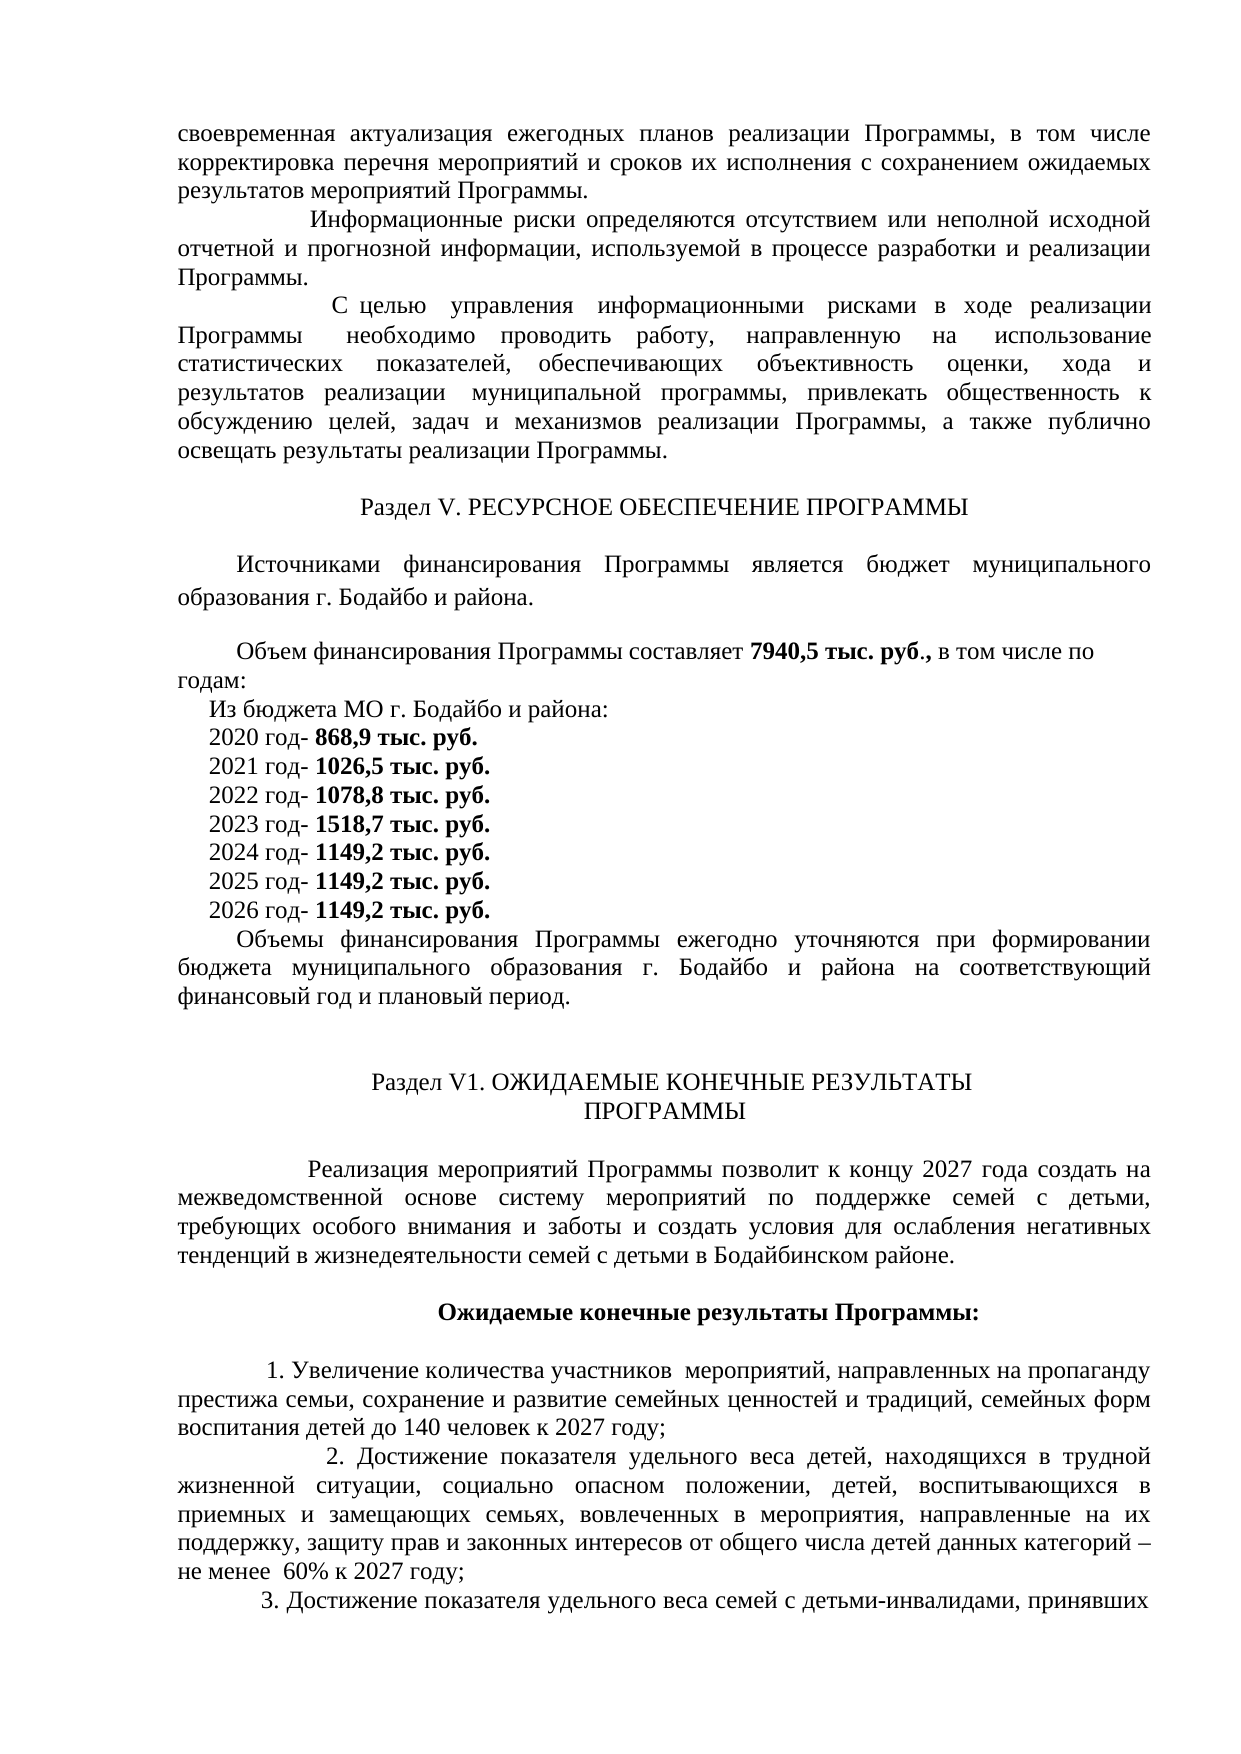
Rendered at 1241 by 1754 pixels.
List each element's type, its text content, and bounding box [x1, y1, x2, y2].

subtitle Раздел V. РЕСУРСНОЕ ОБЕСПЕЧЕНИЕ ПРОГРАММЫ [177, 492, 1152, 521]
text Объемы финансирования Программы ежегодно уточняются при формировании бюджета муниципального образования г. Бодайбо и района на соответствующий финансовый год и плановый период. [177, 924, 1152, 1010]
text Реализация мероприятий Программы позволит к концу 2027 года создать на межведомственной основе систему мероприятий по поддержке семей с детьми, требующих особого внимания и заботы и создать условия для ослабления негативных тенденций в жизнедеятельности семей с детьми в Бодайбинском районе. [177, 1154, 1152, 1269]
text 1. Увеличение количества участников мероприятий, направленных на пропаганду престижа семьи, сохранение и развитие семейных ценностей и традиций, семейных форм воспитания детей до 140 человек к 2027 году; [177, 1355, 1152, 1441]
text Раздел V1. ОЖИДАЕМЫЕ КОНЕЧНЫЕ РЕЗУЛЬТАТЫ [177, 1067, 1152, 1096]
text Источниками финансирования Программы является бюджет муниципального образования г. Бодайбо и района. [177, 549, 1152, 611]
text 2025 год- 1149,2 тыс. руб. [177, 866, 1152, 895]
text 2020 год- 868,9 тыс. руб. [177, 722, 1152, 751]
text 2023 год- 1518,7 тыс. руб. [177, 809, 1152, 837]
text Информационные риски определяются отсутствием или неполной исходной отчетной и прогнозной информации, используемой в процессе разработки и реализации Программы. [177, 204, 1152, 291]
text Ожидаемые конечные результаты Программы: [177, 1297, 1152, 1326]
text ПРОГРАММЫ [177, 1096, 1152, 1125]
text Объем финансирования Программы составляет 7940,5 тыс. руб., в том числе по годам: [177, 636, 1152, 694]
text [177, 1585, 1152, 1614]
text 2. Достижение показателя удельного веса детей, находящихся в трудной жизненной ситуации, социально опасном положении, детей, воспитывающихся в приемных и замещающих семьях, вовлеченных в мероприятия, направленные на их поддержку, защиту прав и законных интересов от общего числа детей данных категорий – не менее 60% к 2027 году; [177, 1441, 1152, 1585]
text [177, 118, 1152, 204]
text 2021 год- 1026,5 тыс. руб. [177, 751, 1152, 780]
text 2026 год- 1149,2 тыс. руб. [177, 895, 1152, 924]
text С целью управления информационными рисками в ходе реализации Программы необходимо проводить работу, направленную на использование статистических показателей, обеспечивающих объективность оценки, хода и результатов реализации муниципальной программы, привлекать общественность к обсуждению целей, задач и механизмов реализации Программы, а также публично освещать результаты реализации Программы. [177, 291, 1152, 464]
text 2024 год- 1149,2 тыс. руб. [177, 837, 1152, 866]
text 2022 год- 1078,8 тыс. руб. [177, 780, 1152, 809]
text Из бюджета МО г. Бодайбо и района: [177, 694, 1152, 722]
